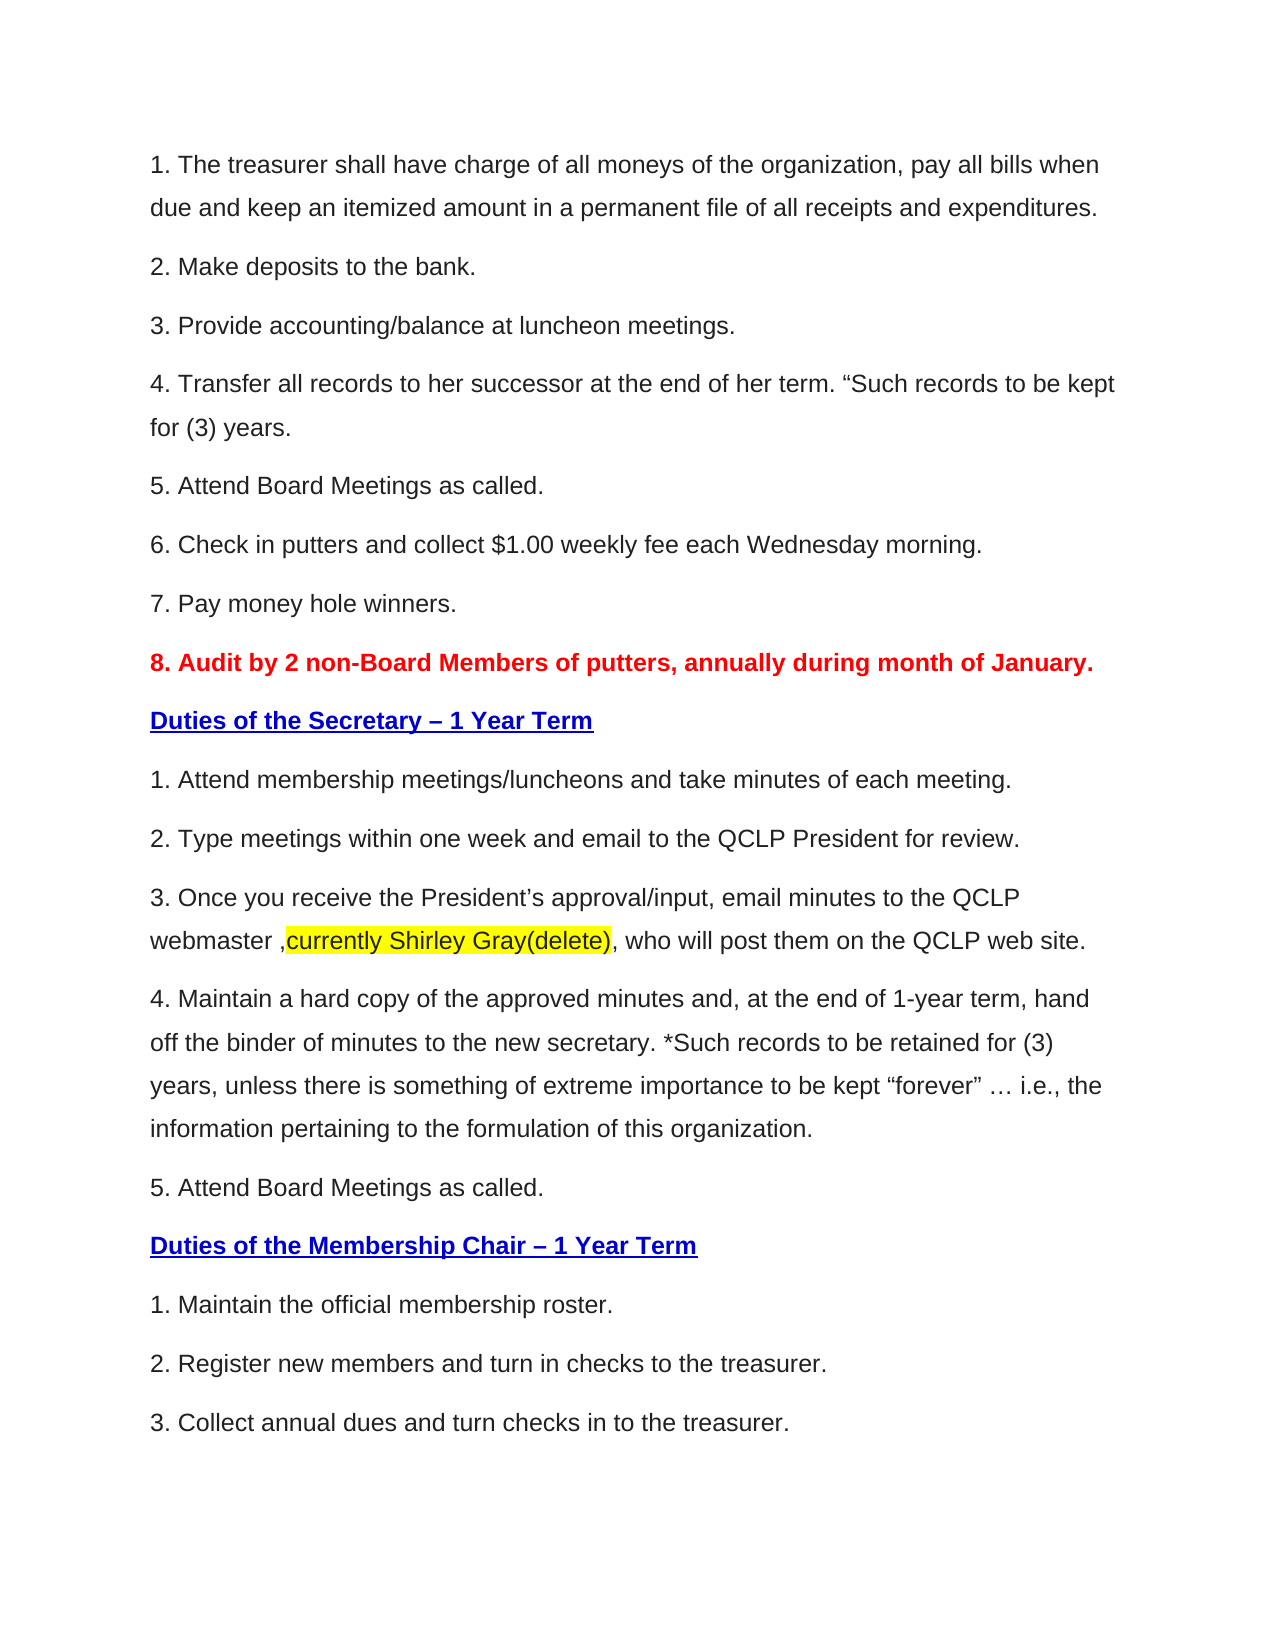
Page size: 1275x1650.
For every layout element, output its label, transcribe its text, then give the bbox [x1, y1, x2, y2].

text 1. The treasurer shall have charge of all moneys of the organization, pay all bills when due and keep an itemized amount in a permanent file of all receipts and expenditures. [150, 150, 1125, 222]
text 7. Pay money hole winners. [150, 589, 1125, 617]
text Duties of the Membership Chair – 1 Year Term [150, 1231, 1125, 1260]
text 2. Type meetings within one week and email to the QCLP President for review. [150, 824, 1125, 852]
text 4. Transfer all records to her successor at the end of her term. “Such records to be kept for (3) years. [150, 369, 1125, 441]
text 1. Attend membership meetings/luncheons and take minutes of each meeting. [150, 765, 1125, 794]
text 1. Maintain the official membership roster. [150, 1290, 1125, 1319]
text 5. Attend Board Meetings as called. [150, 471, 1125, 500]
text 4. Maintain a hard copy of the approved minutes and, at the end of 1-year term, hand off the binder of minutes to the new secretary. *Such records to be retained for (3) years, unless there is something of extreme importance to be kept “forever” … i.e., the information pertaining to the formulation of this organization. [150, 984, 1125, 1142]
text 2. Register new members and turn in checks to the treasurer. [150, 1349, 1125, 1377]
text 3. Collect annual dues and turn checks in to the treasurer. [150, 1407, 1125, 1436]
text 5. Attend Board Meetings as called. [150, 1172, 1125, 1201]
text 8. Audit by 2 non-Board Members of putters, annually during month of January. [150, 647, 1125, 676]
text Duties of the Secretary – 1 Year Term [150, 706, 1125, 735]
text 3. Provide accounting/balance at luncheon meetings. [150, 311, 1125, 339]
text 3. Once you receive the President’s approval/input, email minutes to the QCLP webmaster ,currently Shirley Gray(delete), who will post them on the QCLP web site. [150, 882, 1125, 954]
text 6. Check in putters and collect $1.00 weekly fee each Wednesday morning. [150, 530, 1125, 559]
text 2. Make deposits to the bank. [150, 252, 1125, 281]
